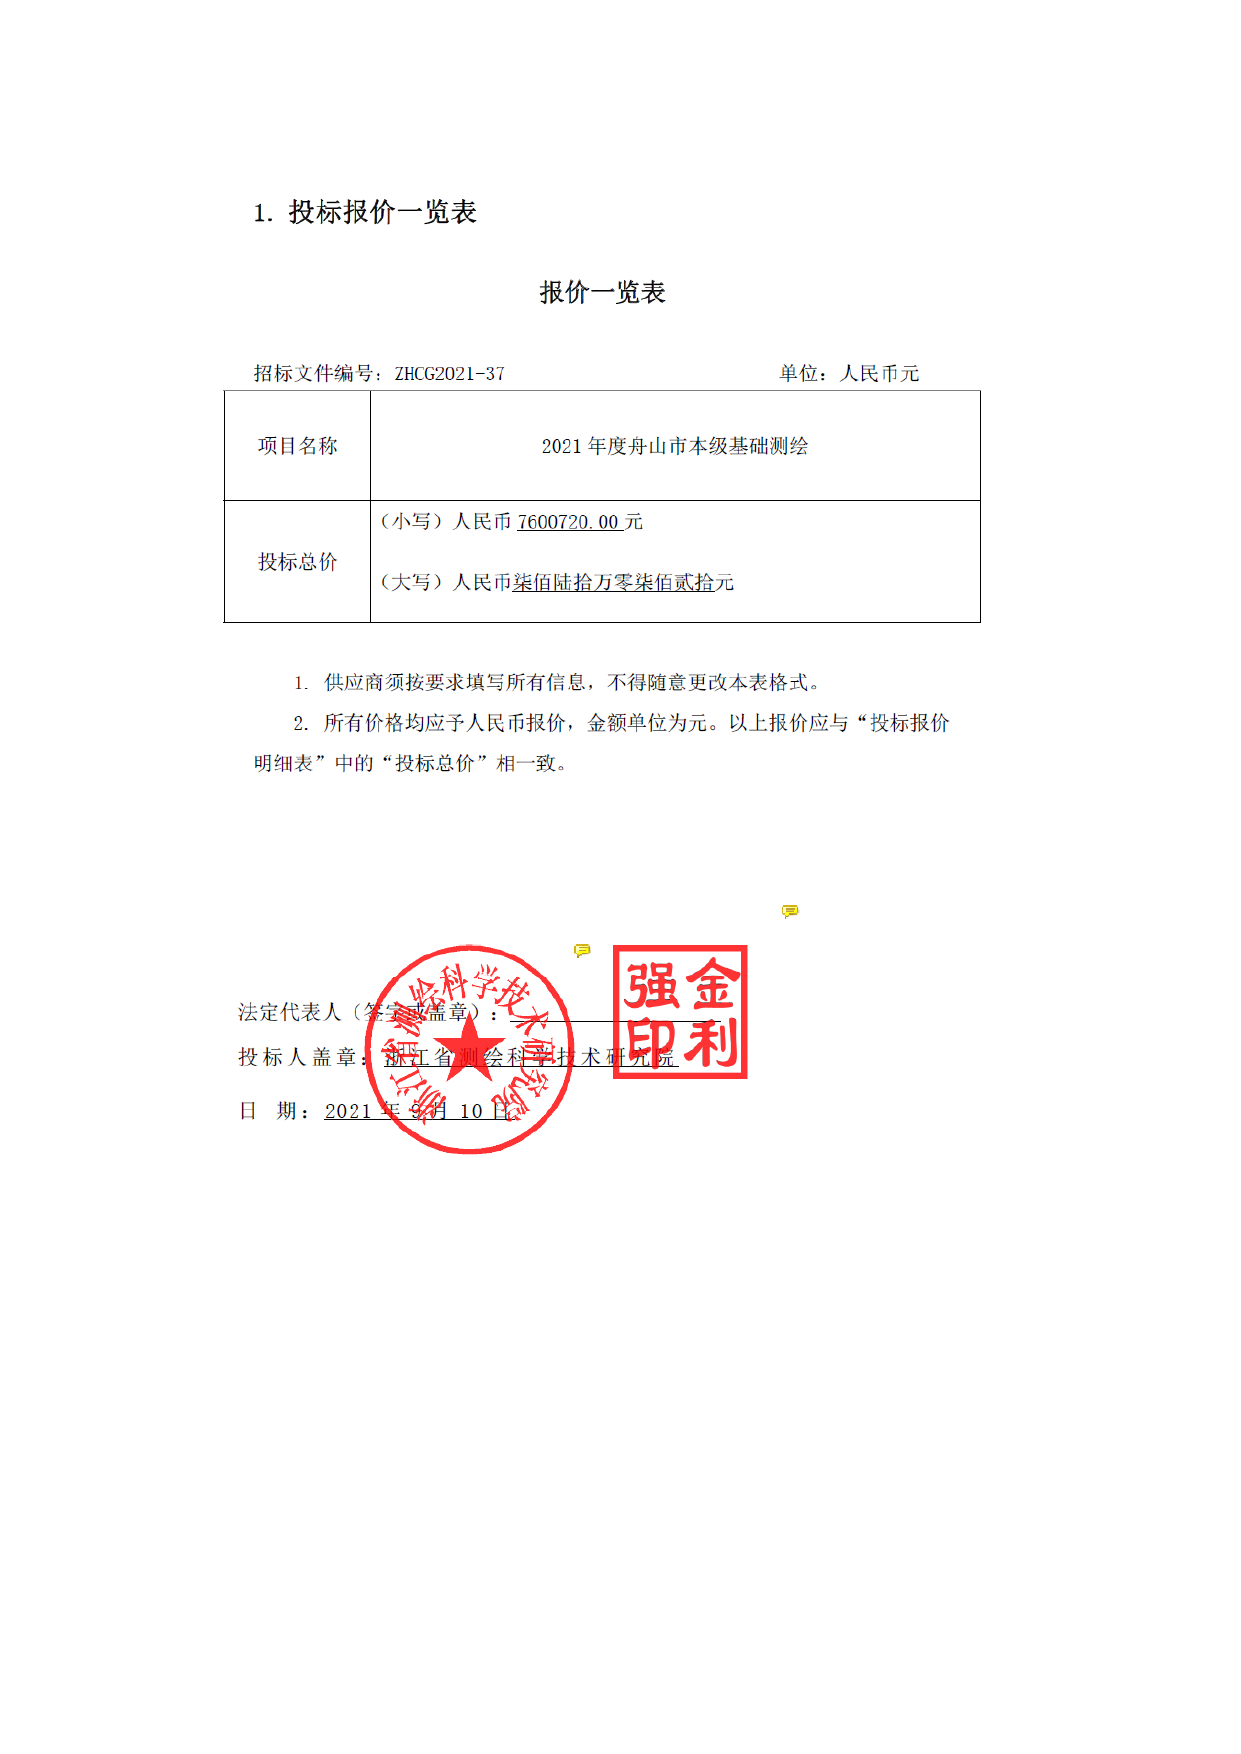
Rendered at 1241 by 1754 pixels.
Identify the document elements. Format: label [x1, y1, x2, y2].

picture [187, 162, 1053, 815]
picture [187, 844, 1053, 1242]
